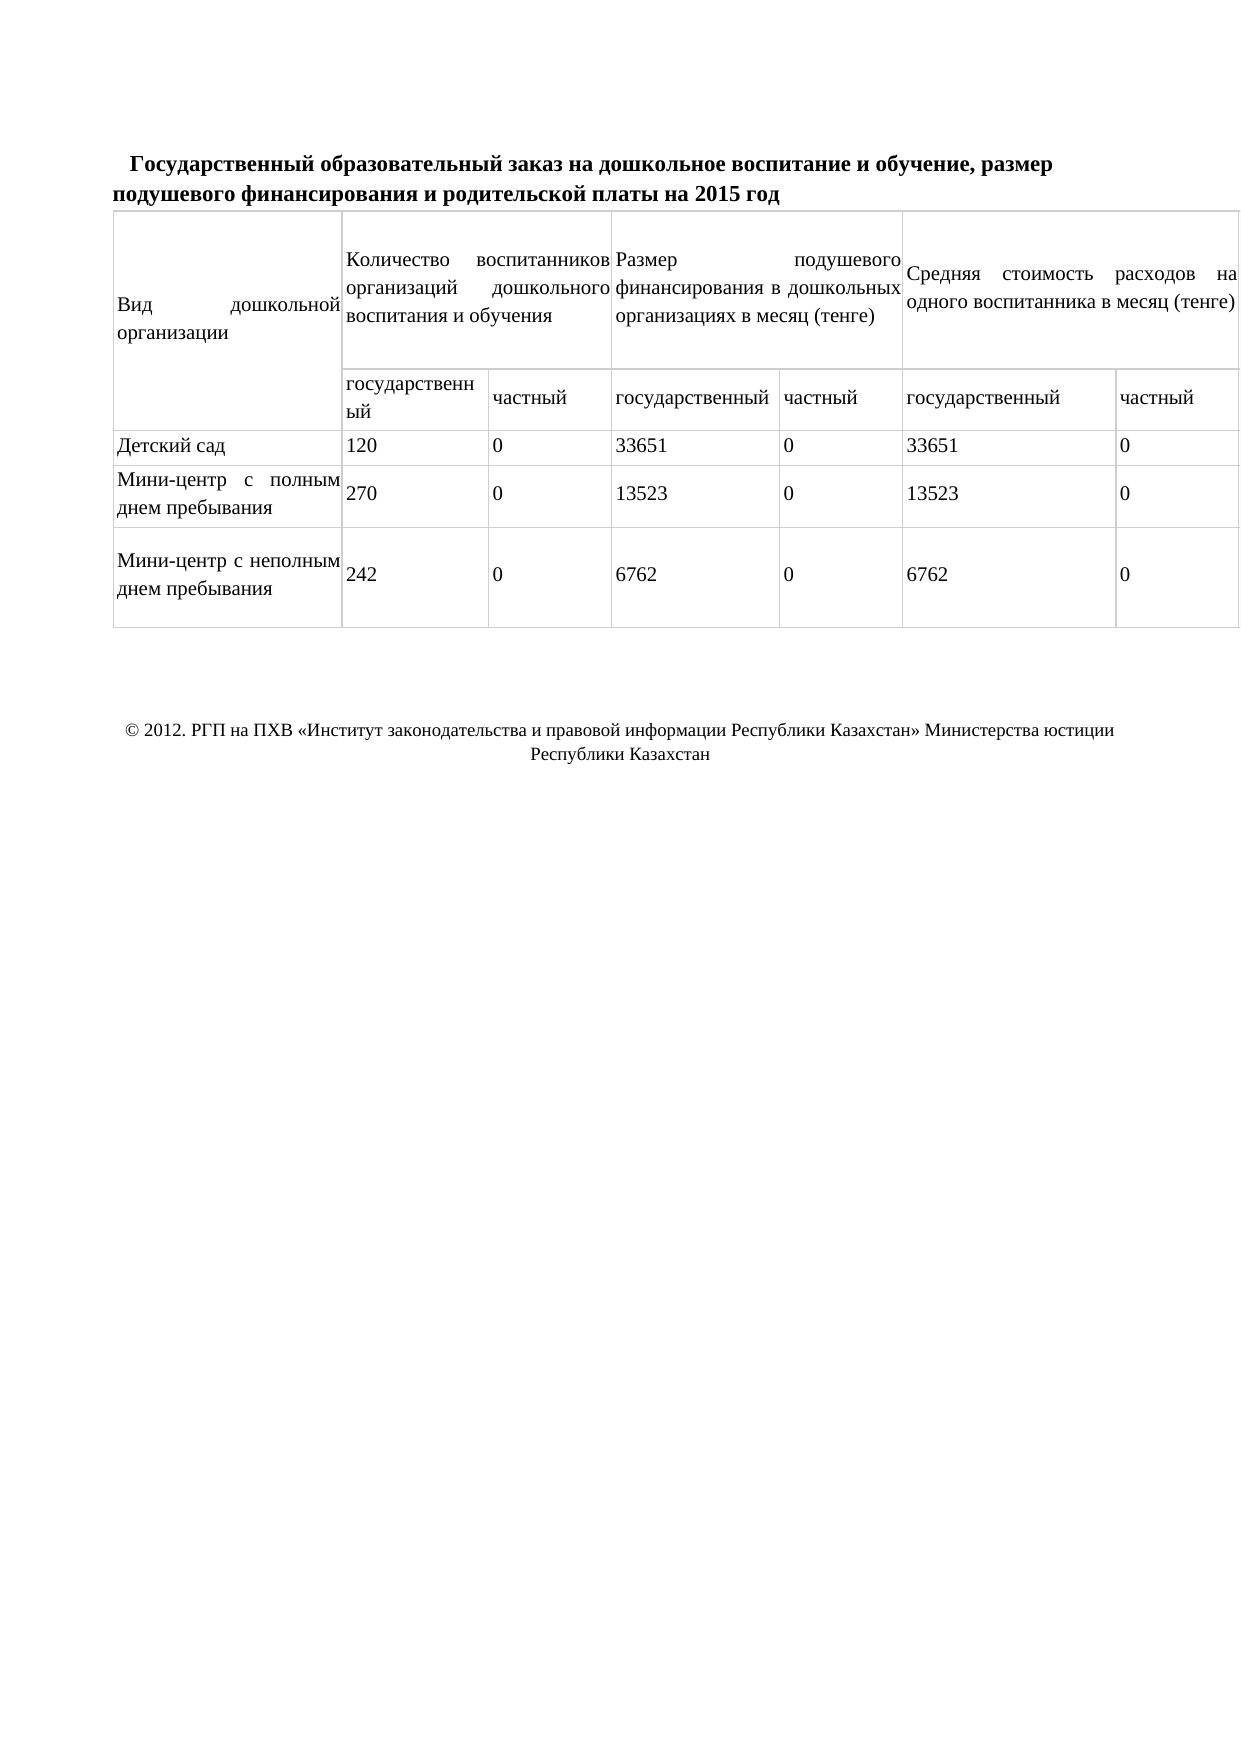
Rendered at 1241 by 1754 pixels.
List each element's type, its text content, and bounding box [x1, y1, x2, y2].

table_cell частный [780, 370, 902, 430]
table_cell государственный [343, 370, 488, 430]
table_cell 242 [343, 528, 488, 627]
table_cell 0 [489, 431, 611, 464]
table_header Количество воспитанников организаций дошкольного воспитания и обучения [343, 212, 611, 368]
table_cell 0 [780, 466, 902, 527]
table_header Вид дошкольной организации [114, 212, 341, 430]
table_cell 0 [1117, 466, 1238, 527]
table_cell 13523 [903, 466, 1115, 527]
table_cell 33651 [903, 431, 1115, 464]
table_cell 0 [1117, 528, 1238, 627]
table_header Размер подушевого финансирования в дошкольных организациях в месяц (тенге) [612, 212, 902, 368]
table_cell 0 [780, 431, 902, 464]
table_cell 6762 [612, 528, 779, 627]
table_cell Мини-центр с неполным днем пребывания [114, 528, 341, 627]
table_cell Детский сад [114, 431, 341, 464]
text © 2012. РГП на ПХВ «Институт законодательства и правовой информации Республики Казахстан» Министерства юстиции Республики Казахстан [112, 718, 1128, 765]
table_cell 33651 [612, 431, 779, 464]
table_cell частный [489, 370, 611, 430]
table_cell 0 [489, 466, 611, 527]
table_cell 0 [780, 528, 902, 627]
table_cell государственный [903, 370, 1115, 430]
table_cell Мини-центр с полным днем пребывания [114, 466, 341, 527]
table_cell 120 [343, 431, 488, 464]
table_cell 13523 [612, 466, 779, 527]
text Государственный образовательный заказ на дошкольное воспитание и обучение, размер подушевого финансирования и родительской платы на 2015 год [112, 150, 1128, 207]
table_cell 0 [489, 528, 611, 627]
table_cell частный [1117, 370, 1238, 430]
table_cell 0 [1117, 431, 1238, 464]
table_cell государственный [612, 370, 779, 430]
table_cell 6762 [903, 528, 1115, 627]
table_cell 270 [343, 466, 488, 527]
table_header Средняя стоимость расходов на одного воспитанника в месяц (тенге) [903, 212, 1238, 368]
